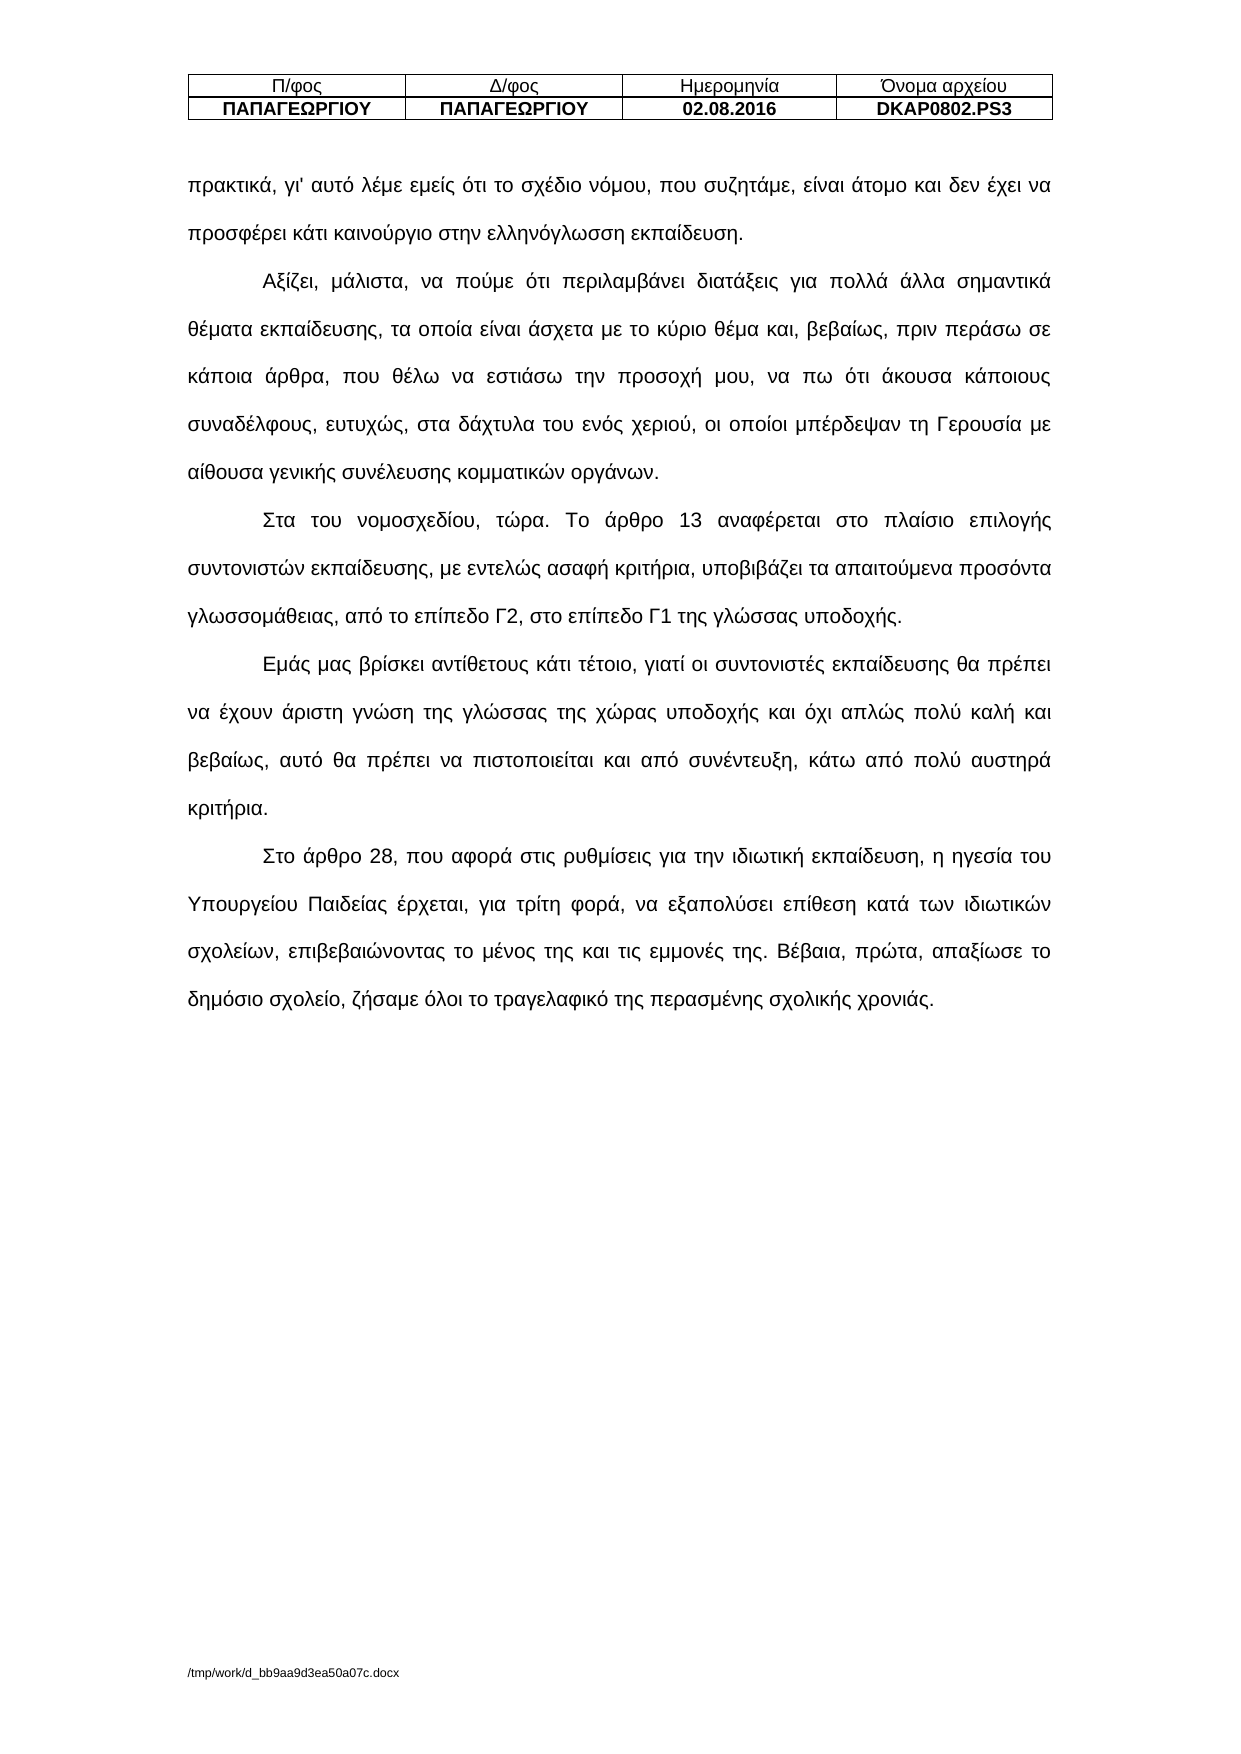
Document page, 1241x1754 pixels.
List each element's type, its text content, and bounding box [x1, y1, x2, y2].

text Εμάς μας βρίσκει αντίθετους κάτι τέτοιο, γιατί οι συντονιστές εκπαίδευσης θα πρέπει να έχουν άριστη γνώση της γλώσσας της χώρας υποδοχής και όχι απλώς πολύ καλή και βεβαίως, αυτό θα πρέπει να πιστοποιείται και από συνέντευξη, κάτω από πολύ αυστηρά κριτήρια. [187, 652, 1053, 819]
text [187, 173, 1053, 244]
text Αξίζει, μάλιστα, να πούμε ότι περιλαμβάνει διατάξεις για πολλά άλλα σημαντικά θέματα εκπαίδευσης, τα οποία είναι άσχετα με το κύριο θέμα και, βεβαίως, πριν περάσω σε κάποια άρθρα, που θέλω να εστιάσω την προσοχή μου, να πω ότι άκουσα κάποιους συναδέλφους, ευτυχώς, στα δάχτυλα του ενός χεριού, οι οποίοι μπέρδεψαν τη Γερουσία με αίθουσα γενικής συνέλευσης κομματικών οργάνων. [187, 268, 1053, 484]
text Στα του νομοσχεδίου, τώρα. Το άρθρο 13 αναφέρεται στο πλαίσιο επιλογής συντονιστών εκπαίδευσης, με εντελώς ασαφή κριτήρια, υποβιβάζει τα απαιτούμενα προσόντα γλωσσομάθειας, από το επίπεδο Γ2, στο επίπεδο Γ1 της γλώσσας υποδοχής. [187, 508, 1053, 628]
text Στο άρθρο 28, που αφορά στις ρυθμίσεις για την ιδιωτική εκπαίδευση, η ηγεσία του Υπουργείου Παιδείας έρχεται, για τρίτη φορά, να εξαπολύσει επίθεση κατά των ιδιωτικών σχολείων, επιβεβαιώνοντας το μένος της και τις εμμονές της. Βέβαια, πρώτα, απαξίωσε το δημόσιο σχολείο, ζήσαμε όλοι το τραγελαφικό της περασμένης σχολικής χρονιάς. [187, 843, 1053, 1011]
